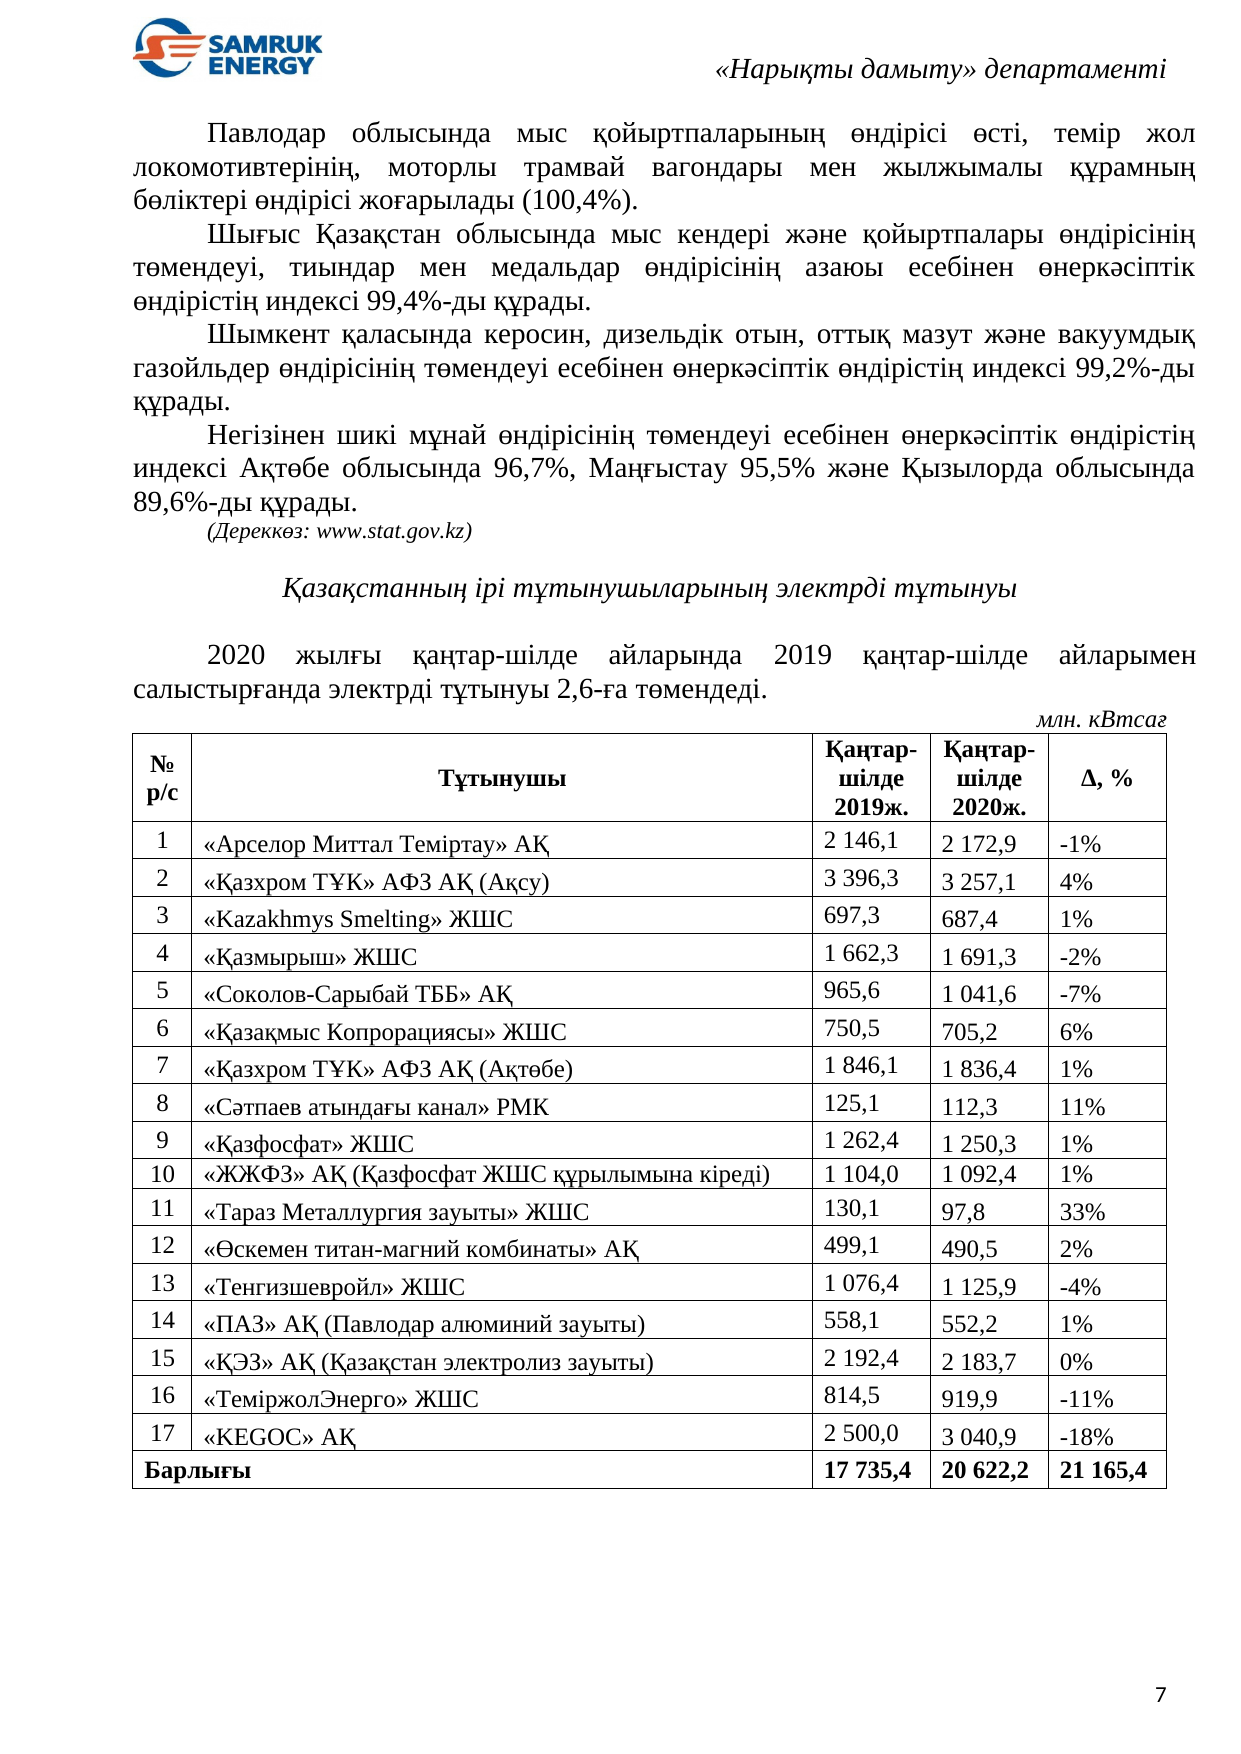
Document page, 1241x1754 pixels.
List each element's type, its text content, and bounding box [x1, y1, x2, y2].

table_cell «Қазфосфат» ЖШС [192, 1122, 812, 1158]
table_cell 750,5 [813, 1009, 930, 1046]
table_cell 3 040,9 [931, 1414, 1048, 1450]
table_cell «Соколов-Сарыбай ТББ» АҚ [192, 972, 812, 1008]
table_cell 697,3 [813, 897, 930, 933]
table_cell 965,6 [813, 972, 930, 1008]
table_cell «Тенгизшевройл» ЖШС [192, 1264, 812, 1300]
text 2020 жылғы қаңтар-шілде айларында 2019 қаңтар-шілде айларымен салыстырғанда электрді тұтынуы 2,6-ға төмендеді. [133, 637, 1196, 704]
table_cell 14 [133, 1301, 191, 1338]
table_cell «Арселор Миттал Теміртау» АҚ [192, 822, 812, 858]
table_cell 1% [1049, 1159, 1166, 1188]
table_header № р/с [133, 734, 191, 821]
table_cell «Қазхром ТҰК» АФЗ АҚ (Ақтөбе) [192, 1047, 812, 1083]
text Павлодар облысында мыс қойыртпаларының өндірісі өсті, темір жол локомотивтерінің, моторлы трамвай вагондары мен жылжымалы құрамның бөліктері өндірісі жоғарылады (100,4%). [133, 115, 1196, 216]
table_cell 1 125,9 [931, 1264, 1048, 1300]
table_cell 11% [1049, 1084, 1166, 1121]
table_cell «Сәтпаев атындағы канал» РМК [192, 1084, 812, 1121]
table_cell -1% [1049, 822, 1166, 858]
table_cell 499,1 [813, 1226, 930, 1263]
text Негізінен шикі мұнай өндірісінің төмендеуі есебінен өнеркәсіптік өндірістің индексі Ақтөбе облысында 96,7%, Маңғыстау 95,5% және Қызылорда облысында 89,6%-ды құрады. [133, 417, 1196, 518]
table_header Қаңтар-шілде 2019ж. [813, 734, 930, 821]
table_cell 1 076,4 [813, 1264, 930, 1300]
table_cell 11 [133, 1189, 191, 1225]
table_cell 2 [133, 859, 191, 896]
table_cell «ЖЖФЗ» АҚ (Қазфосфат ЖШС құрылымына кіреді) [192, 1159, 812, 1188]
table_cell 490,5 [931, 1226, 1048, 1263]
table_cell 705,2 [931, 1009, 1048, 1046]
table_cell 1 846,1 [813, 1047, 930, 1083]
table_cell 2 183,7 [931, 1339, 1048, 1375]
table_cell 2 172,9 [931, 822, 1048, 858]
table_header Тұтынушы [192, 734, 812, 821]
table_cell «KEGOC» АҚ [192, 1414, 812, 1450]
table_cell 1 836,4 [931, 1047, 1048, 1083]
table_cell 17 735,4 [813, 1451, 930, 1488]
table_cell 130,1 [813, 1189, 930, 1225]
table_cell 5 [133, 972, 191, 1008]
table_cell 687,4 [931, 897, 1048, 933]
table_cell «Kazakhmys Smelting» ЖШС [192, 897, 812, 933]
text Шымкент қаласында керосин, дизельдік отын, оттық мазут және вакуумдық газойльдер өндірісінің төмендеуі есебінен өнеркәсіптік өндірістің индексі 99,2%-ды құрады. [133, 316, 1196, 417]
table_header Қаңтар-шілде 2020ж. [931, 734, 1048, 821]
table_cell 552,2 [931, 1301, 1048, 1338]
picture [132, 17, 323, 82]
table_cell 1% [1049, 1047, 1166, 1083]
table_cell «ПАЗ» АҚ (Павлодар алюминий зауыты) [192, 1301, 812, 1338]
table_cell 1 662,3 [813, 934, 930, 971]
table_cell 20 622,2 [931, 1451, 1048, 1488]
table_cell 1% [1049, 897, 1166, 933]
table_cell «Өскемен титан-магний комбинаты» АҚ [192, 1226, 812, 1263]
table_cell Барлығы [133, 1451, 812, 1488]
table_cell 1% [1049, 1122, 1166, 1158]
table_cell -7% [1049, 972, 1166, 1008]
table_cell 2 146,1 [813, 822, 930, 858]
table_cell 1 262,4 [813, 1122, 930, 1158]
table_cell «Қазмырыш» ЖШС [192, 934, 812, 971]
table_cell 1 250,3 [931, 1122, 1048, 1158]
table_cell 1 [133, 822, 191, 858]
text млн. кВтсағ [133, 704, 1167, 733]
table_cell 1 092,4 [931, 1159, 1048, 1188]
table_cell 125,1 [813, 1084, 930, 1121]
table_cell «ҚЭЗ» АҚ (Қазақстан электролиз зауыты) [192, 1339, 812, 1375]
table_cell 3 257,1 [931, 859, 1048, 896]
table_cell 17 [133, 1414, 191, 1450]
table_cell 13 [133, 1264, 191, 1300]
table_cell 4 [133, 934, 191, 971]
table_cell -18% [1049, 1414, 1166, 1450]
table_cell 1% [1049, 1301, 1166, 1338]
text (Дереккөз: www.stat.gov.kz) [133, 518, 1196, 544]
table_header Δ, % [1049, 734, 1166, 821]
table_cell «Қазхром ТҰК» АФЗ АҚ (Ақсу) [192, 859, 812, 896]
table_cell -11% [1049, 1376, 1166, 1413]
table_cell 4% [1049, 859, 1166, 896]
table_cell -4% [1049, 1264, 1166, 1300]
table_cell 0% [1049, 1339, 1166, 1375]
table_cell 15 [133, 1339, 191, 1375]
table_cell «ТеміржолЭнерго» ЖШС [192, 1376, 812, 1413]
table_cell 6% [1049, 1009, 1166, 1046]
table_cell 97,8 [931, 1189, 1048, 1225]
table_cell 558,1 [813, 1301, 930, 1338]
table_cell 33% [1049, 1189, 1166, 1225]
table_cell 9 [133, 1122, 191, 1158]
text Шығыс Қазақстан облысында мыс кендері және қойыртпалары өндірісінің төмендеуі, тиындар мен медальдар өндірісінің азаюы есебінен өнеркәсіптік өндірістің индексі 99,4%-ды құрады. [133, 216, 1196, 316]
table_cell 2 192,4 [813, 1339, 930, 1375]
table_cell 3 [133, 897, 191, 933]
table_cell 6 [133, 1009, 191, 1046]
table_cell 21 165,4 [1049, 1451, 1166, 1488]
table_cell 10 [133, 1159, 191, 1188]
table_cell 3 396,3 [813, 859, 930, 896]
table_cell 2% [1049, 1226, 1166, 1263]
table_cell 1 691,3 [931, 934, 1048, 971]
table_cell 7 [133, 1047, 191, 1083]
table_cell 1 104,0 [813, 1159, 930, 1188]
table_cell 814,5 [813, 1376, 930, 1413]
table_cell «Қазақмыс Копрорациясы» ЖШС [192, 1009, 812, 1046]
table_cell 16 [133, 1376, 191, 1413]
table_cell 2 500,0 [813, 1414, 930, 1450]
table_cell 12 [133, 1226, 191, 1263]
subtitle Қазақстанның ірі тұтынушыларының электрді тұтынуы [133, 570, 1167, 604]
table_cell 8 [133, 1084, 191, 1121]
table_cell 919,9 [931, 1376, 1048, 1413]
table_cell 1 041,6 [931, 972, 1048, 1008]
table_cell -2% [1049, 934, 1166, 971]
table_cell 112,3 [931, 1084, 1048, 1121]
table_cell «Тараз Металлургия зауыты» ЖШС [192, 1189, 812, 1225]
